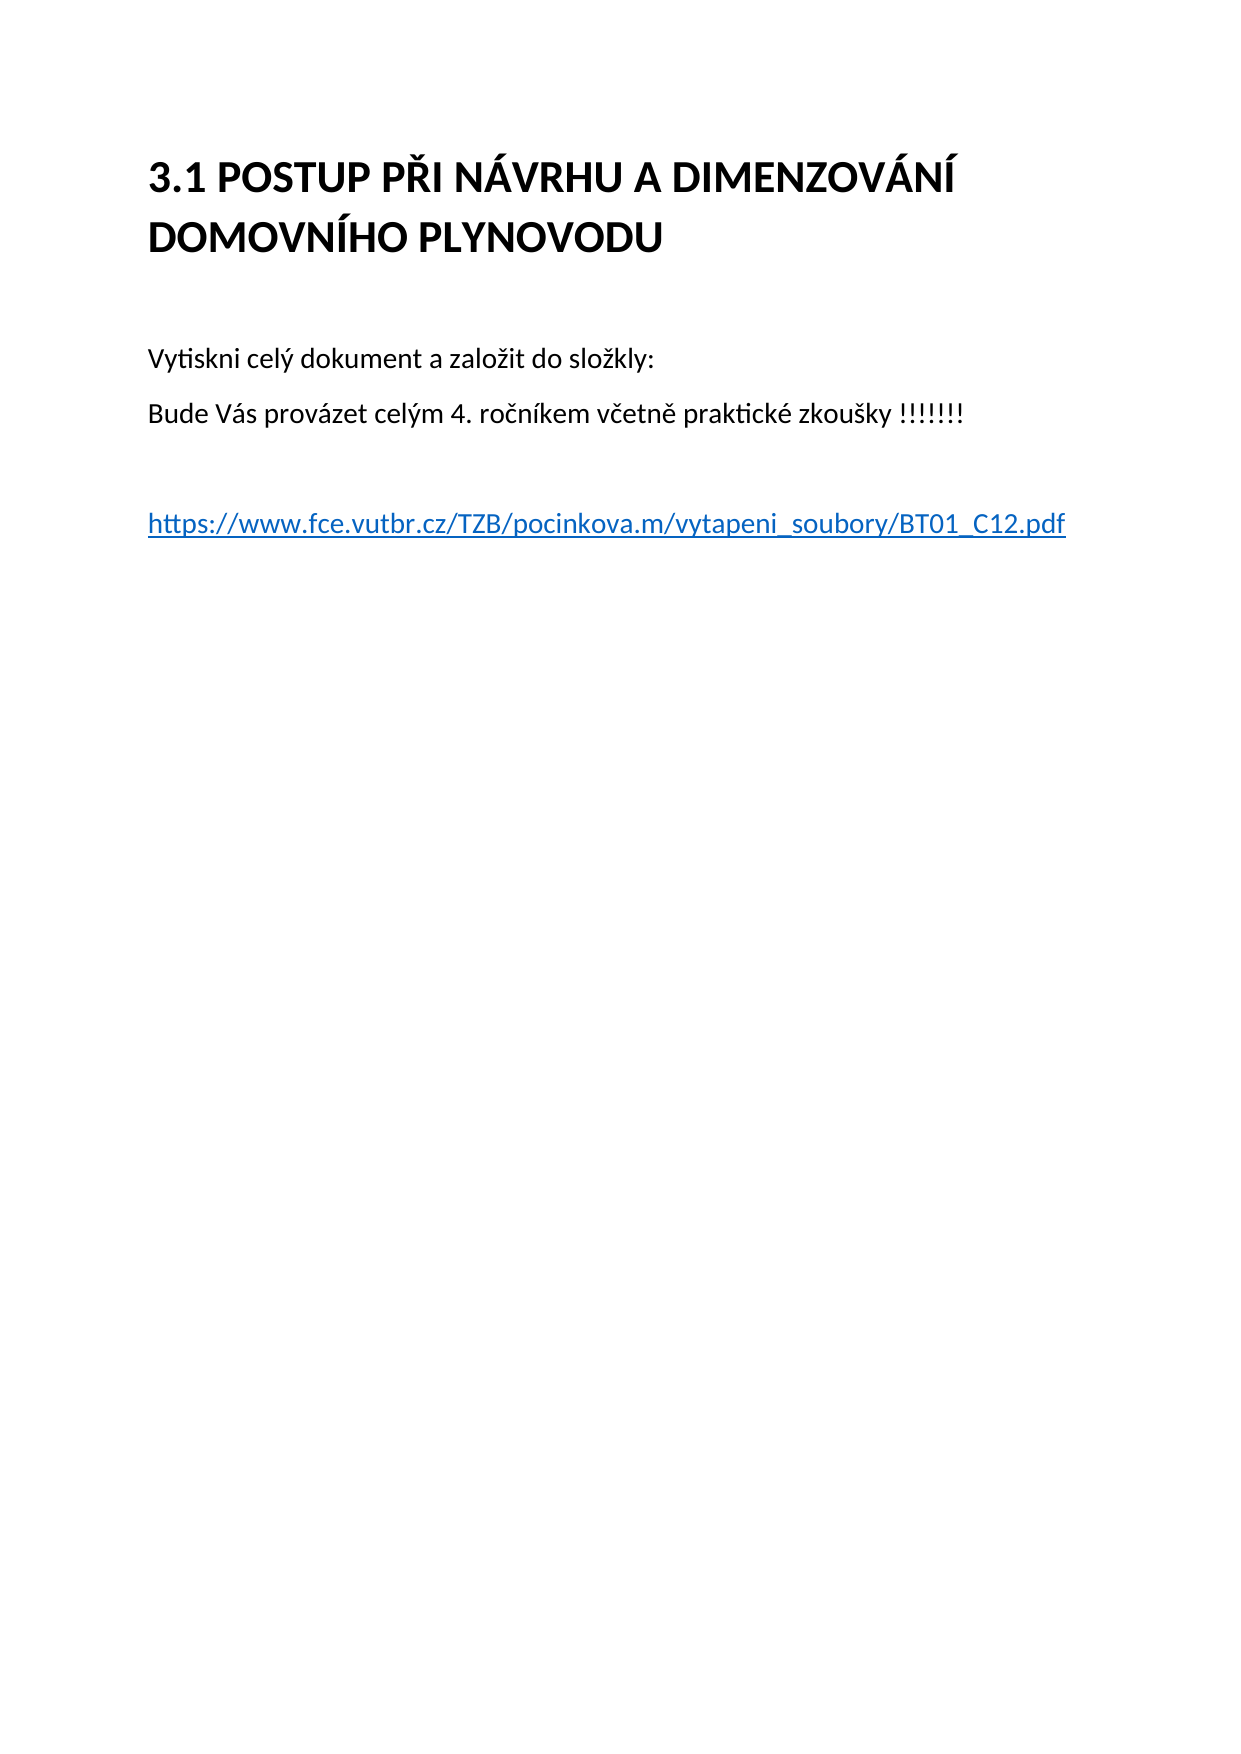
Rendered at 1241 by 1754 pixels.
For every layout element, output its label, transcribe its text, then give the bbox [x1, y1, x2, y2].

text https://www.fce.vutbr.cz/TZB/pocinkova.m/vytapeni_soubory/BT01_C12.pdf [148, 505, 1093, 541]
text 3.1 POSTUP PŘI NÁVRHU A DIMENZOVÁNÍ DOMOVNÍHO PLYNOVODU [148, 148, 1093, 264]
text Bude Vás provázet celým 4. ročníkem včetně praktické zkoušky !!!!!!! [148, 395, 1093, 431]
text Vytiskni celý dokument a založit do složkly: [148, 340, 1093, 376]
